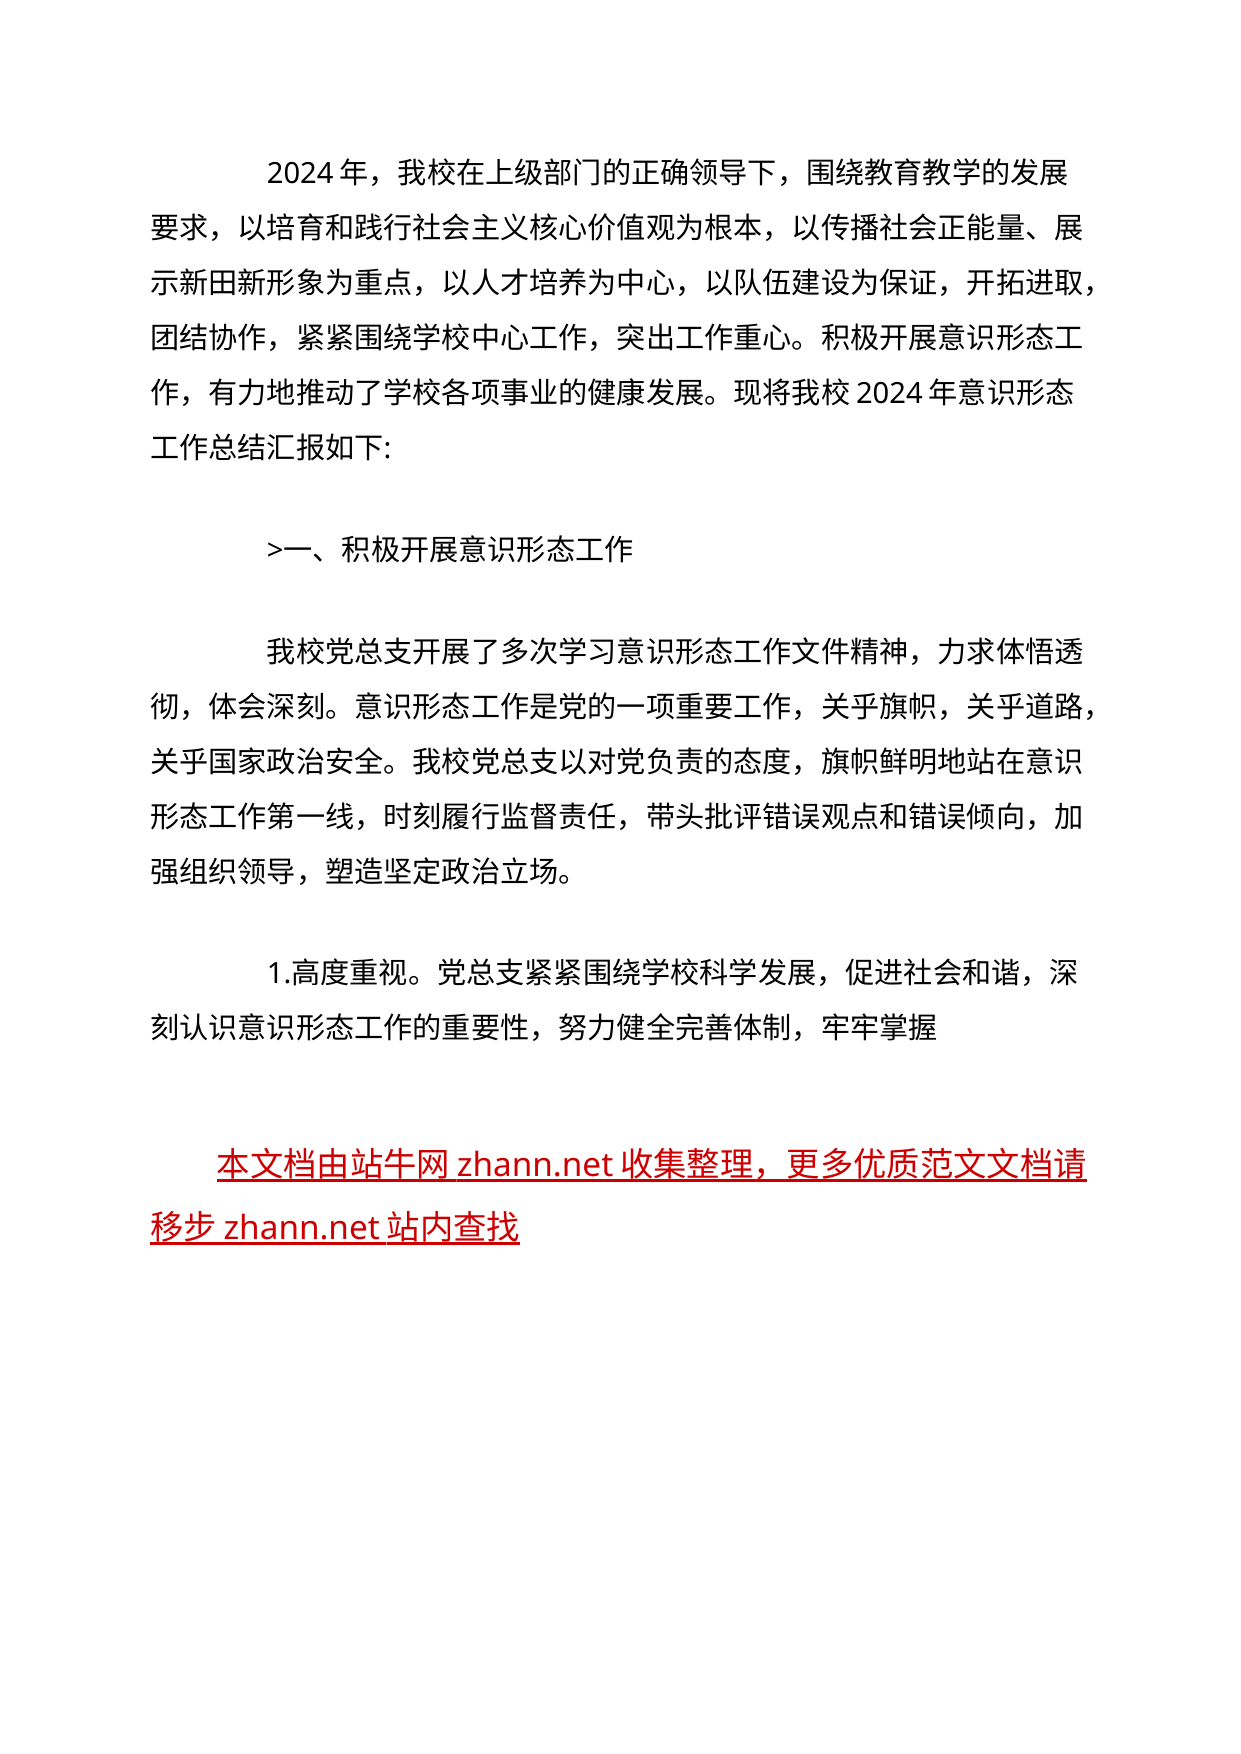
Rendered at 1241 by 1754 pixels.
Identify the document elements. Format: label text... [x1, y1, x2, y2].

text 1.高度重视。党总支紧紧围绕学校科学发展，促进社会和谐，深刻认识意识形态工作的重要性，努力健全完善体制，牢牢掌握 [150, 950, 1090, 1047]
text 2024年，我校在上级部门的正确领导下，围绕教育教学的发展要求，以培育和践行社会主义核心价值观为根本，以传播社会正能量、展示新田新形象为重点，以人才培养为中心，以队伍建设为保证，开拓进取，团结协作，紧紧围绕学校中心工作，突出工作重心。积极开展意识形态工作，有力地推动了学校各项事业的健康发展。现将我校2024年意识形态工作总结汇报如下: [150, 150, 1090, 467]
text >一、积极开展意识形态工作 [150, 527, 1090, 569]
text 本文档由站牛网zhann.net收集整理，更多优质范文文档请移步zhann.net站内查找 [150, 1138, 1090, 1249]
text 我校党总支开展了多次学习意识形态工作文件精神，力求体悟透彻，体会深刻。意识形态工作是党的一项重要工作，关乎旗帜，关乎道路，关乎国家政治安全。我校党总支以对党负责的态度，旗帜鲜明地站在意识形态工作第一线，时刻履行监督责任，带头批评错误观点和错误倾向，加强组织领导，塑造坚定政治立场。 [150, 629, 1090, 891]
